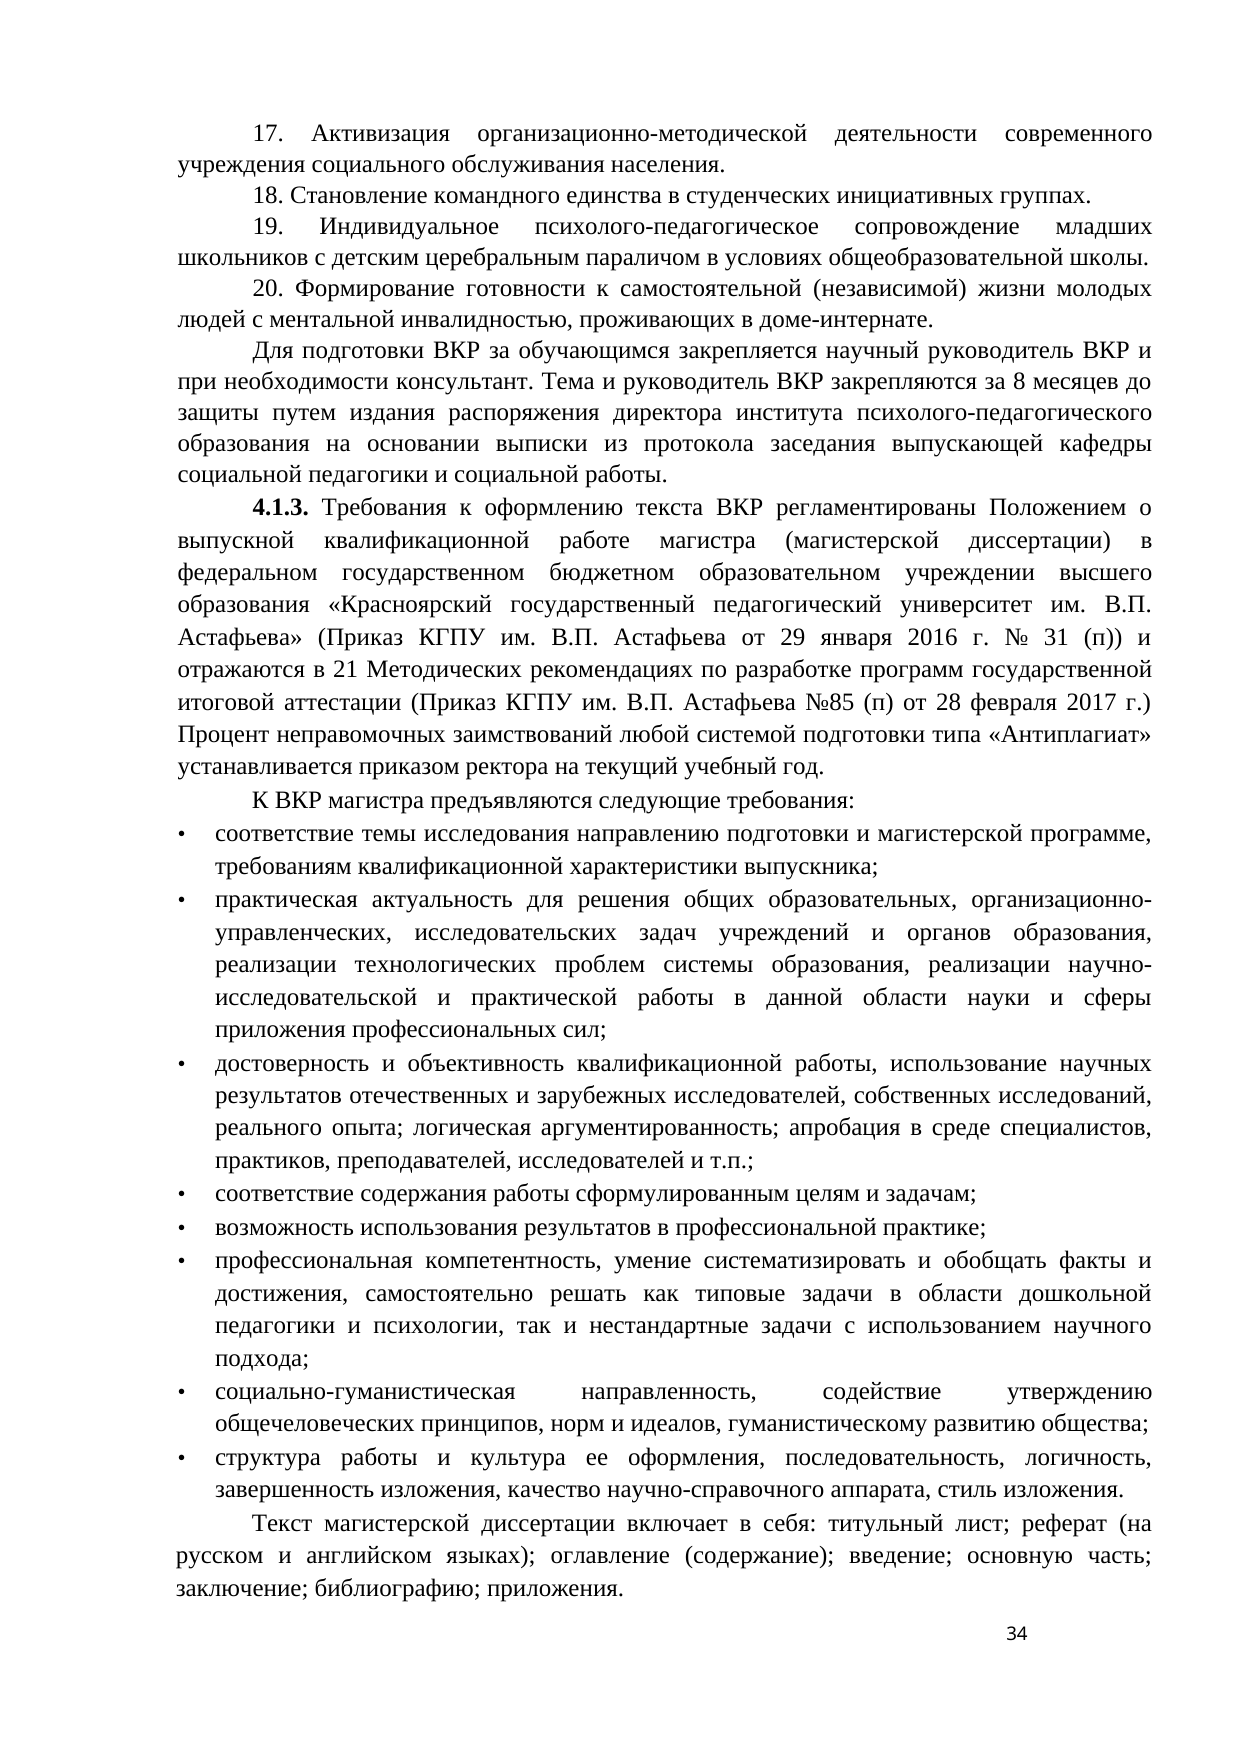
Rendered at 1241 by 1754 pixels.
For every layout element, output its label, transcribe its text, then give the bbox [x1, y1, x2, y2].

list достоверность и объективность квалификационной работы, использование научных результатов отечественных и зарубежных исследователей, собственных исследований, реального опыта; логическая аргументированность; апробация в среде специалистов, практиков, преподавателей, исследователей и т.п.; [177, 1048, 1153, 1173]
text 17. Активизация организационно-методической деятельности современного учреждения социального обслуживания населения. [177, 118, 1153, 178]
text 18. Становление командного единства в студенческих инициативных группах. [177, 180, 1153, 209]
text 19. Индивидуальное психолого-педагогическое сопровождение младших школьников с детским церебральным параличом в условиях общеобразовательной школы. [177, 211, 1153, 271]
text Для подготовки ВКР за обучающимся закрепляется научный руководитель ВКР и при необходимости консультант. Тема и руководитель ВКР закрепляются за 8 месяцев до защиты путем издания распоряжения директора института психолого-педагогического образования на основании выписки из протокола заседания выпускающей кафедры социальной педагогики и социальной работы. [177, 335, 1153, 488]
list практическая актуальность для решения общих образовательных, организационно-управленческих, исследовательских задач учреждений и органов образования, реализации технологических проблем системы образования, реализации научно-исследовательской и практической работы в данной области науки и сферы приложения профессиональных сил; [177, 884, 1153, 1043]
list профессиональная компетентность, умение систематизировать и обобщать факты и достижения, самостоятельно решать как типовые задачи в области дошкольной педагогики и психологии, так и нестандартные задачи с использованием научного подхода; [177, 1245, 1153, 1371]
list соответствие темы исследования направлению подготовки и магистерской программе, требованиям квалификационной характеристики выпускника; [177, 818, 1153, 880]
text 4.1.3. Требования к оформлению текста ВКР регламентированы Положением о выпускной квалификационной работе магистра (магистерской диссертации) в федеральном государственном бюджетном образовательном учреждении высшего образования «Красноярский государственный педагогический университет им. В.П. Астафьева» (Приказ КГПУ им. В.П. Астафьева от 29 января 2016 г. № 31 (п)) и отражаются в 21 Методических рекомендациях по разработке программ государственной итоговой аттестации (Приказ КГПУ им. В.П. Астафьева №85 (п) от 28 февраля 2017 г.) Процент неправомочных заимствований любой системой подготовки типа «Антиплагиат» устанавливается приказом ректора на текущий учебный год. [177, 492, 1153, 780]
text Текст магистерской диссертации включает в себя: титульный лист; реферат (на русском и английском языках); оглавление (содержание); введение; основную часть; заключение; библиографию; приложения. [176, 1508, 1153, 1602]
list возможность использования результатов в профессиональной практике; [177, 1212, 1153, 1241]
text 20. Формирование готовности к самостоятельной (независимой) жизни молодых людей с ментальной инвалидностью, проживающих в доме-интернате. [177, 273, 1153, 333]
list социально-гуманистическая направленность, содействие утверждению общечеловеческих принципов, норм и идеалов, гуманистическому развитию общества; [177, 1376, 1153, 1437]
list соответствие содержания работы сформулированным целям и задачам; [177, 1178, 1153, 1207]
text К ВКР магистра предъявляются следующие требования: [176, 785, 1153, 814]
list структура работы и культура ее оформления, последовательность, логичность, завершенность изложения, качество научно-справочного аппарата, стиль изложения. [177, 1442, 1153, 1503]
